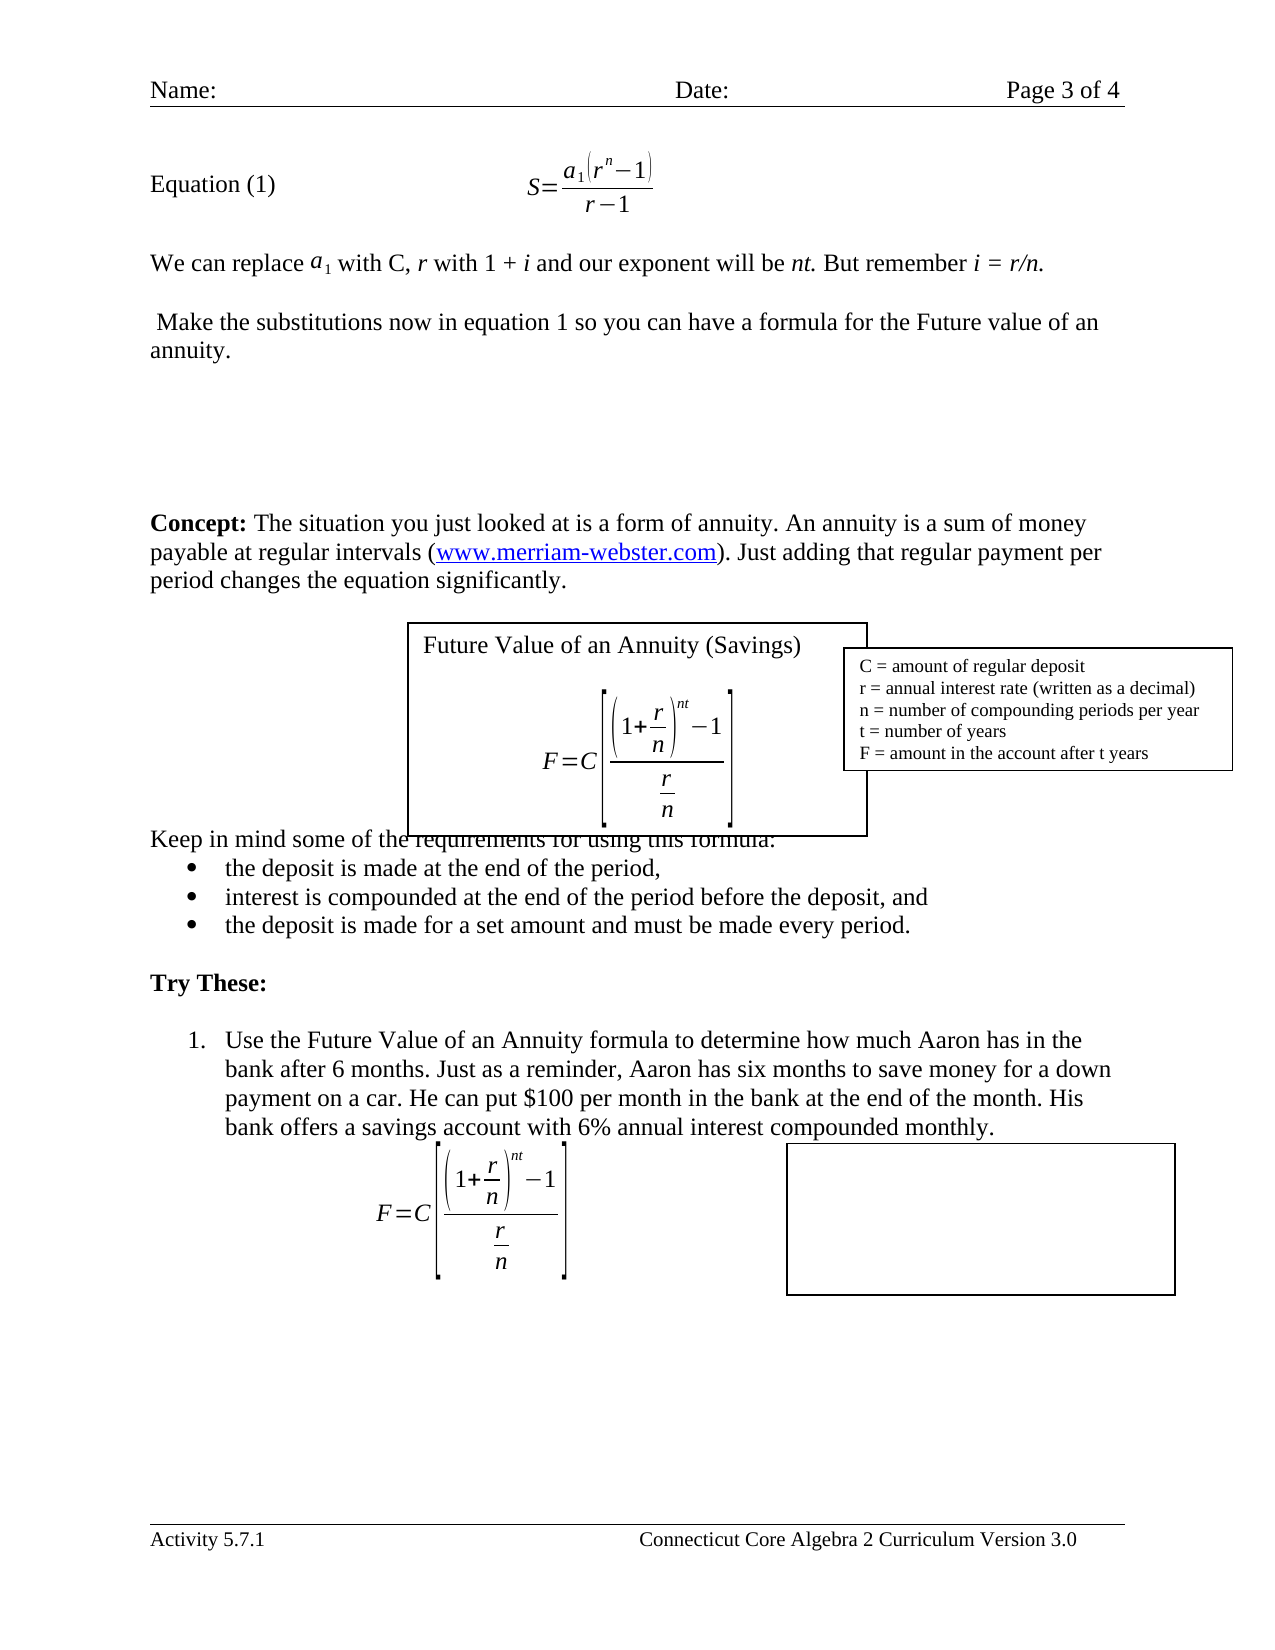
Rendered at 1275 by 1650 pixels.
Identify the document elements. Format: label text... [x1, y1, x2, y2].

list Concept: The situation you just looked at is a form of annuity. An annuity is a sum of money payable at regular intervals (www.merriam-webster.com). Just adding that regular payment per period changes the equation significantly. [150, 508, 1125, 594]
list interest is compounded at the end of the period before the deposit, and [187, 882, 1125, 910]
list Use the Future Value of an Annuity formula to determine how much Aaron has in the bank after 6 months. Just as a reminder, Aaron has six months to save money for a down payment on a car. He can put $100 per month in the bank at the end of the month. His bank offers a savings account with 6% annual interest compounded monthly. [187, 1025, 1125, 1140]
list Keep in mind some of the requirements for using this formula: [150, 824, 1125, 853]
list the deposit is made for a set amount and must be made every period. [187, 910, 1125, 939]
list the deposit is made at the end of the period, [187, 853, 1125, 882]
list Make the substitutions now in equation 1 so you can have a formula for the Future value of an annuity. [150, 307, 1125, 364]
list We can replace with C, r with 1 + i and our exponent will be nt. But remember i = r/n. [150, 247, 1125, 278]
list Try These: [150, 968, 1125, 997]
list Equation (1) [150, 150, 1125, 218]
